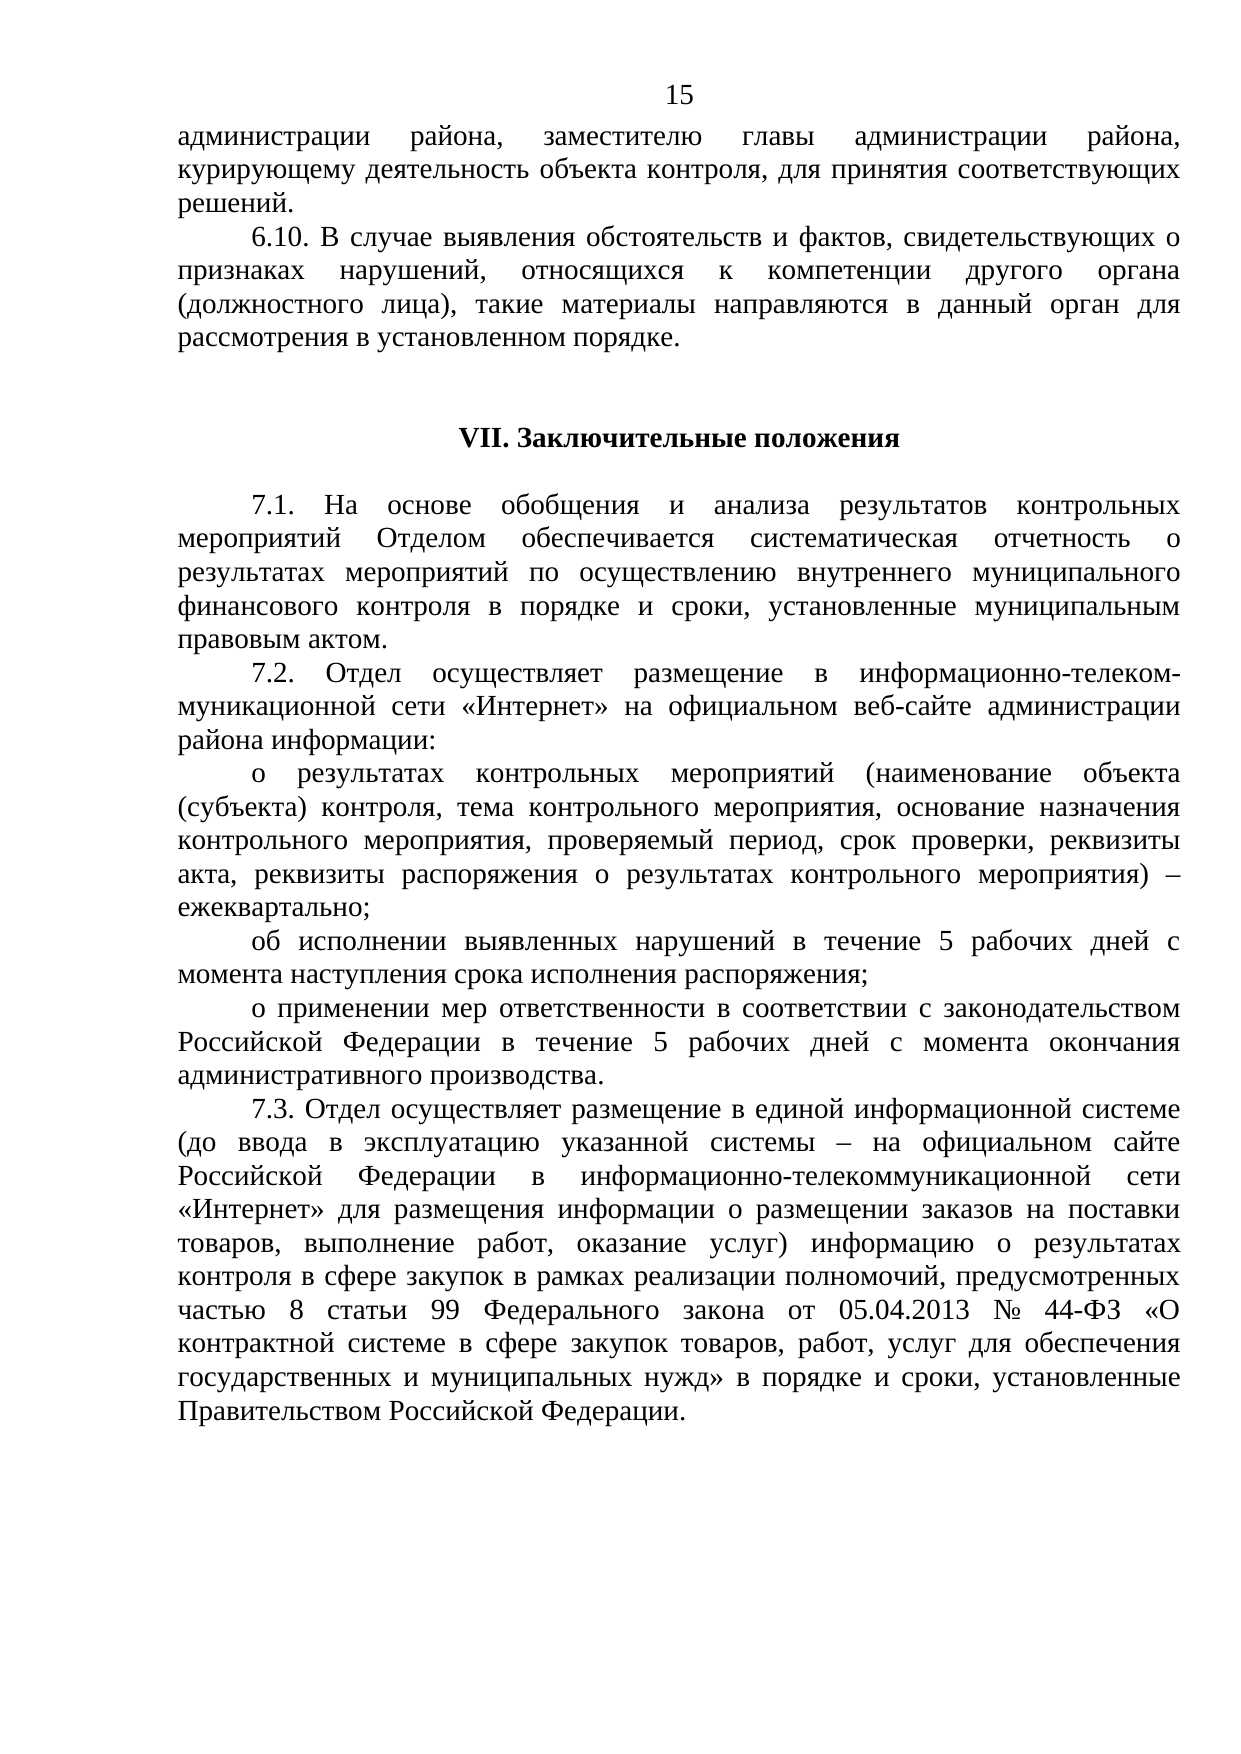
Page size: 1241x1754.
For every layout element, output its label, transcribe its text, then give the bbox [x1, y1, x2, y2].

list 7.3. Отдел осуществляет размещение в единой информационной системе (до ввода в эксплуатацию указанной системы – на официальном сайте Российской Федерации в информационно-телекоммуникационной сети «Интернет» для размещения информации о размещении заказов на поставки товаров, выполнение работ, оказание услуг) информацию о результатах контроля в сфере закупок в рамках реализации полномочий, предусмотренных частью 8 статьи 99 Федерального закона от 05.04.2013 № 44-ФЗ «О контрактной системе в сфере закупок товаров, работ, услуг для обеспечения государственных и муниципальных нужд» в порядке и сроки, установленные Правительством Российской Федерации. [177, 1091, 1181, 1426]
text 7.2. Отдел осуществляет размещение в информационно-телеком-муникационной сети «Интернет» на официальном веб-сайте администрации района информации: [177, 655, 1181, 755]
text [177, 118, 1181, 219]
text 7.1. На основе обобщения и анализа результатов контрольных мероприятий Отделом обеспечивается систематическая отчетность о результатах мероприятий по осуществлению внутреннего муниципального финансового контроля в порядке и сроки, установленные муниципальным правовым актом. [177, 487, 1181, 655]
text о результатах контрольных мероприятий (наименование объекта (субъекта) контроля, тема контрольного мероприятия, основание назначения контрольного мероприятия, проверяемый период, срок проверки, реквизиты акта, реквизиты распоряжения о результатах контрольного мероприятия) – ежеквартально; [177, 755, 1181, 923]
list VII. Заключительные положения [177, 420, 1181, 453]
text 6.10. В случае выявления обстоятельств и фактов, свидетельствующих о признаках нарушений, относящихся к компетенции другого органа (должностного лица), такие материалы направляются в данный орган для рассмотрения в установленном порядке. [177, 219, 1181, 353]
text об исполнении выявленных нарушений в течение 5 рабочих дней с момента наступления срока исполнения распоряжения; [177, 923, 1181, 990]
text о применении мер ответственности в соответствии с законодательством Российской Федерации в течение 5 рабочих дней с момента окончания административного производства. [177, 990, 1181, 1091]
